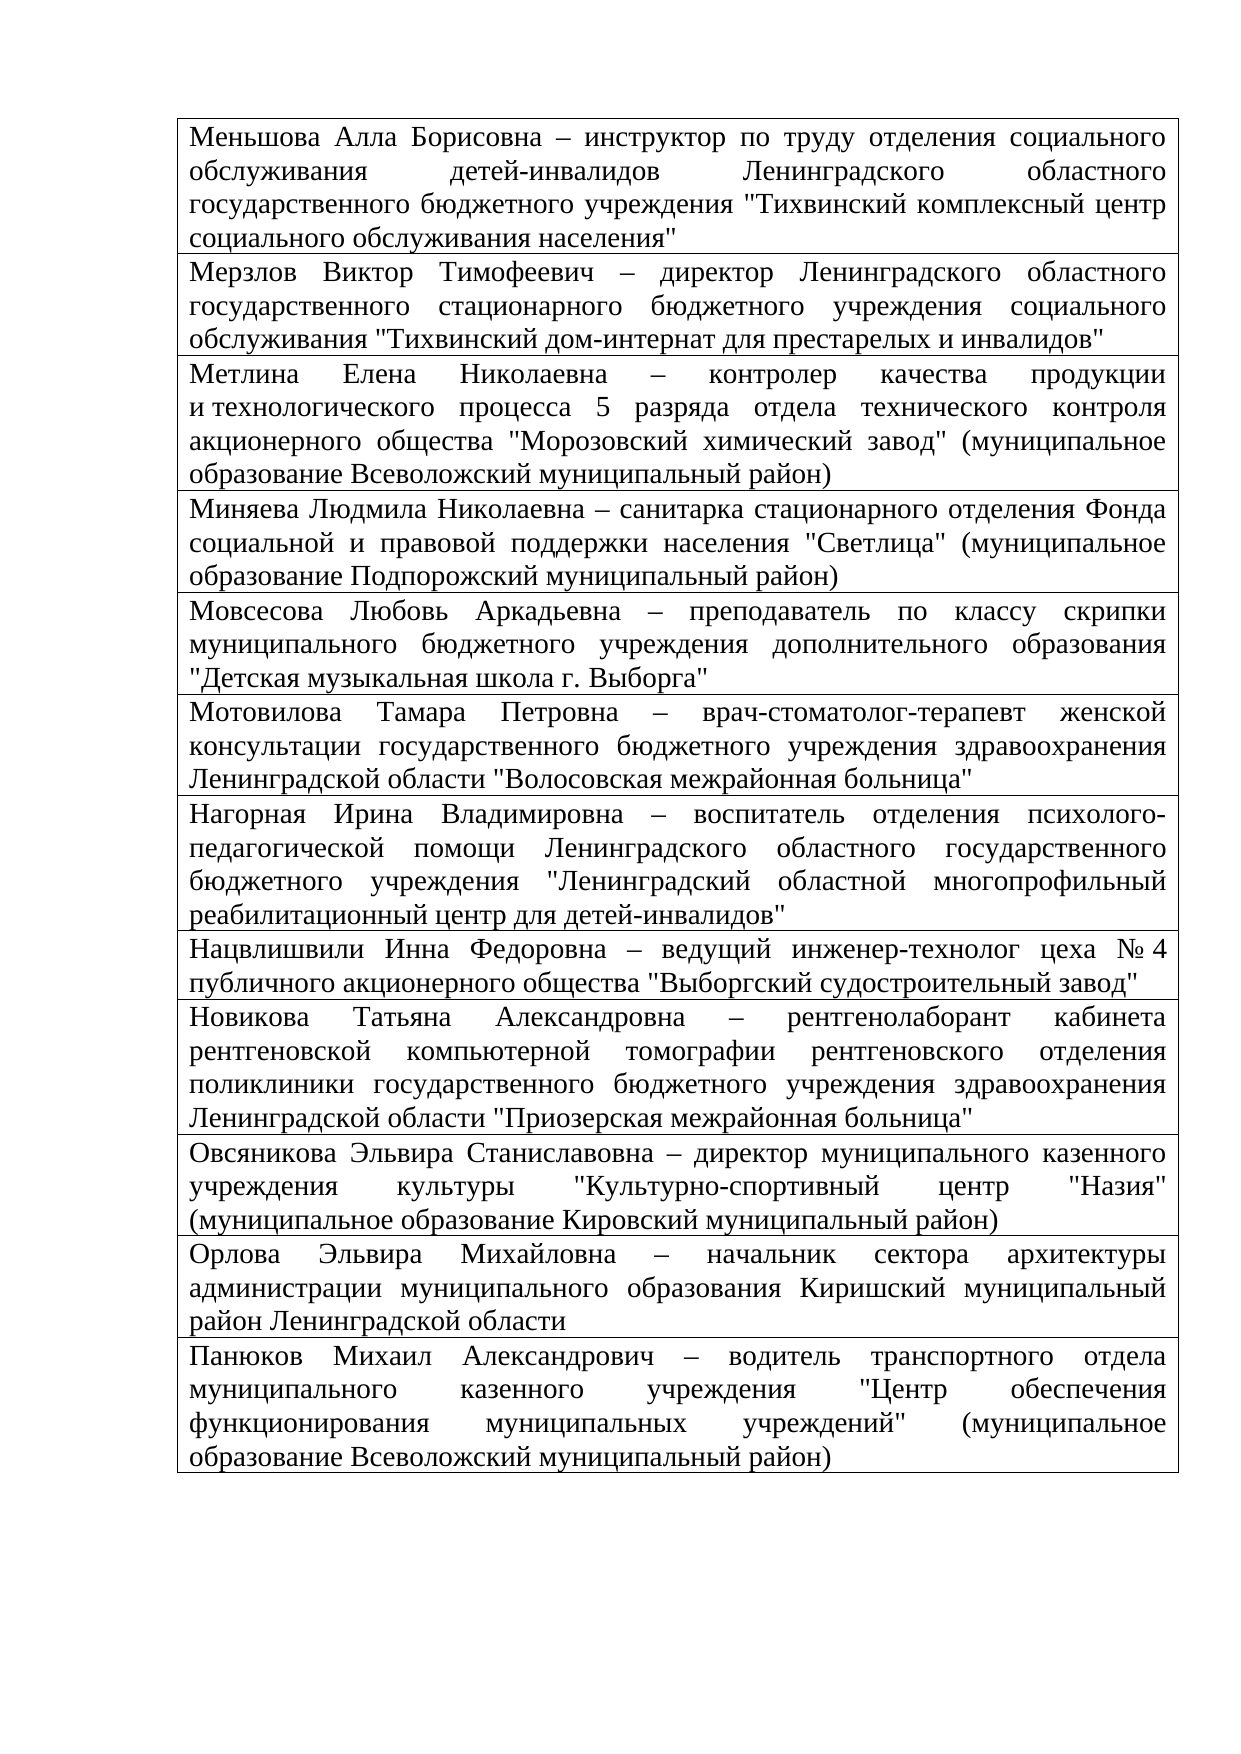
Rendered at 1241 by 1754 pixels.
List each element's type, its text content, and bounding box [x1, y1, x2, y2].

table_cell Панюков Михаил Александрович – водитель транспортного отдела муниципального казенного учреждения "Центр обеспечения функционирования муниципальных учреждений" (муниципальное образование Всеволожский муниципальный район) [178, 1338, 1178, 1472]
table_cell Мотовилова Тамара Петровна – врач-стоматолог-терапевт женской консультации государственного бюджетного учреждения здравоохранения Ленинградской области "Волосовская межрайонная больница" [178, 695, 1178, 795]
table_cell Нагорная Ирина Владимировна – воспитатель отделения психолого-педагогической помощи Ленинградского областного государственного бюджетного учреждения "Ленинградский областной многопрофильный реабилитационный центр для детей-инвалидов" [178, 796, 1178, 930]
table_cell Новикова Татьяна Александровна – рентгенолаборант кабинета рентгеновской компьютерной томографии рентгеновского отделения поликлиники государственного бюджетного учреждения здравоохранения Ленинградской области "Приозерская межрайонная больница" [178, 1000, 1178, 1134]
table_cell Нацвлишвили Инна Федоровна – ведущий инженер-технолог цеха № 4 публичного акционерного общества "Выборгский судостроительный завод" [178, 931, 1178, 998]
table_cell Орлова Эльвира Михайловна – начальник сектора архитектуры администрации муниципального образования Киришский муниципальный район Ленинградской области [178, 1236, 1178, 1337]
table_cell Мовсесова Любовь Аркадьевна – преподаватель по классу скрипки муниципального бюджетного учреждения дополнительного образования "Детская музыкальная школа г. Выборга" [178, 593, 1178, 693]
table_cell Метлина Елена Николаевна – контролер качества продукции и технологического процесса 5 разряда отдела технического контроля акционерного общества "Морозовский химический завод" (муниципальное образование Всеволожский муниципальный район) [178, 356, 1178, 490]
table_cell Миняева Людмила Николаевна – санитарка стационарного отделения Фонда социальной и правовой поддержки населения "Светлица" (муниципальное образование Подпорожский муниципальный район) [178, 491, 1178, 592]
table_cell Мерзлов Виктор Тимофеевич – директор Ленинградского областного государственного стационарного бюджетного учреждения социального обслуживания "Тихвинский дом-интернат для престарелых и инвалидов" [178, 254, 1178, 355]
table_cell Овсяникова Эльвира Станиславовна – директор муниципального казенного учреждения культуры "Культурно-спортивный центр "Назия" (муниципальное образование Кировский муниципальный район) [178, 1135, 1178, 1235]
table_cell Меньшова Алла Борисовна – инструктор по труду отделения социального обслуживания детей-инвалидов Ленинградского областного государственного бюджетного учреждения "Тихвинский комплексный центр социального обслуживания населения" [178, 119, 1178, 253]
